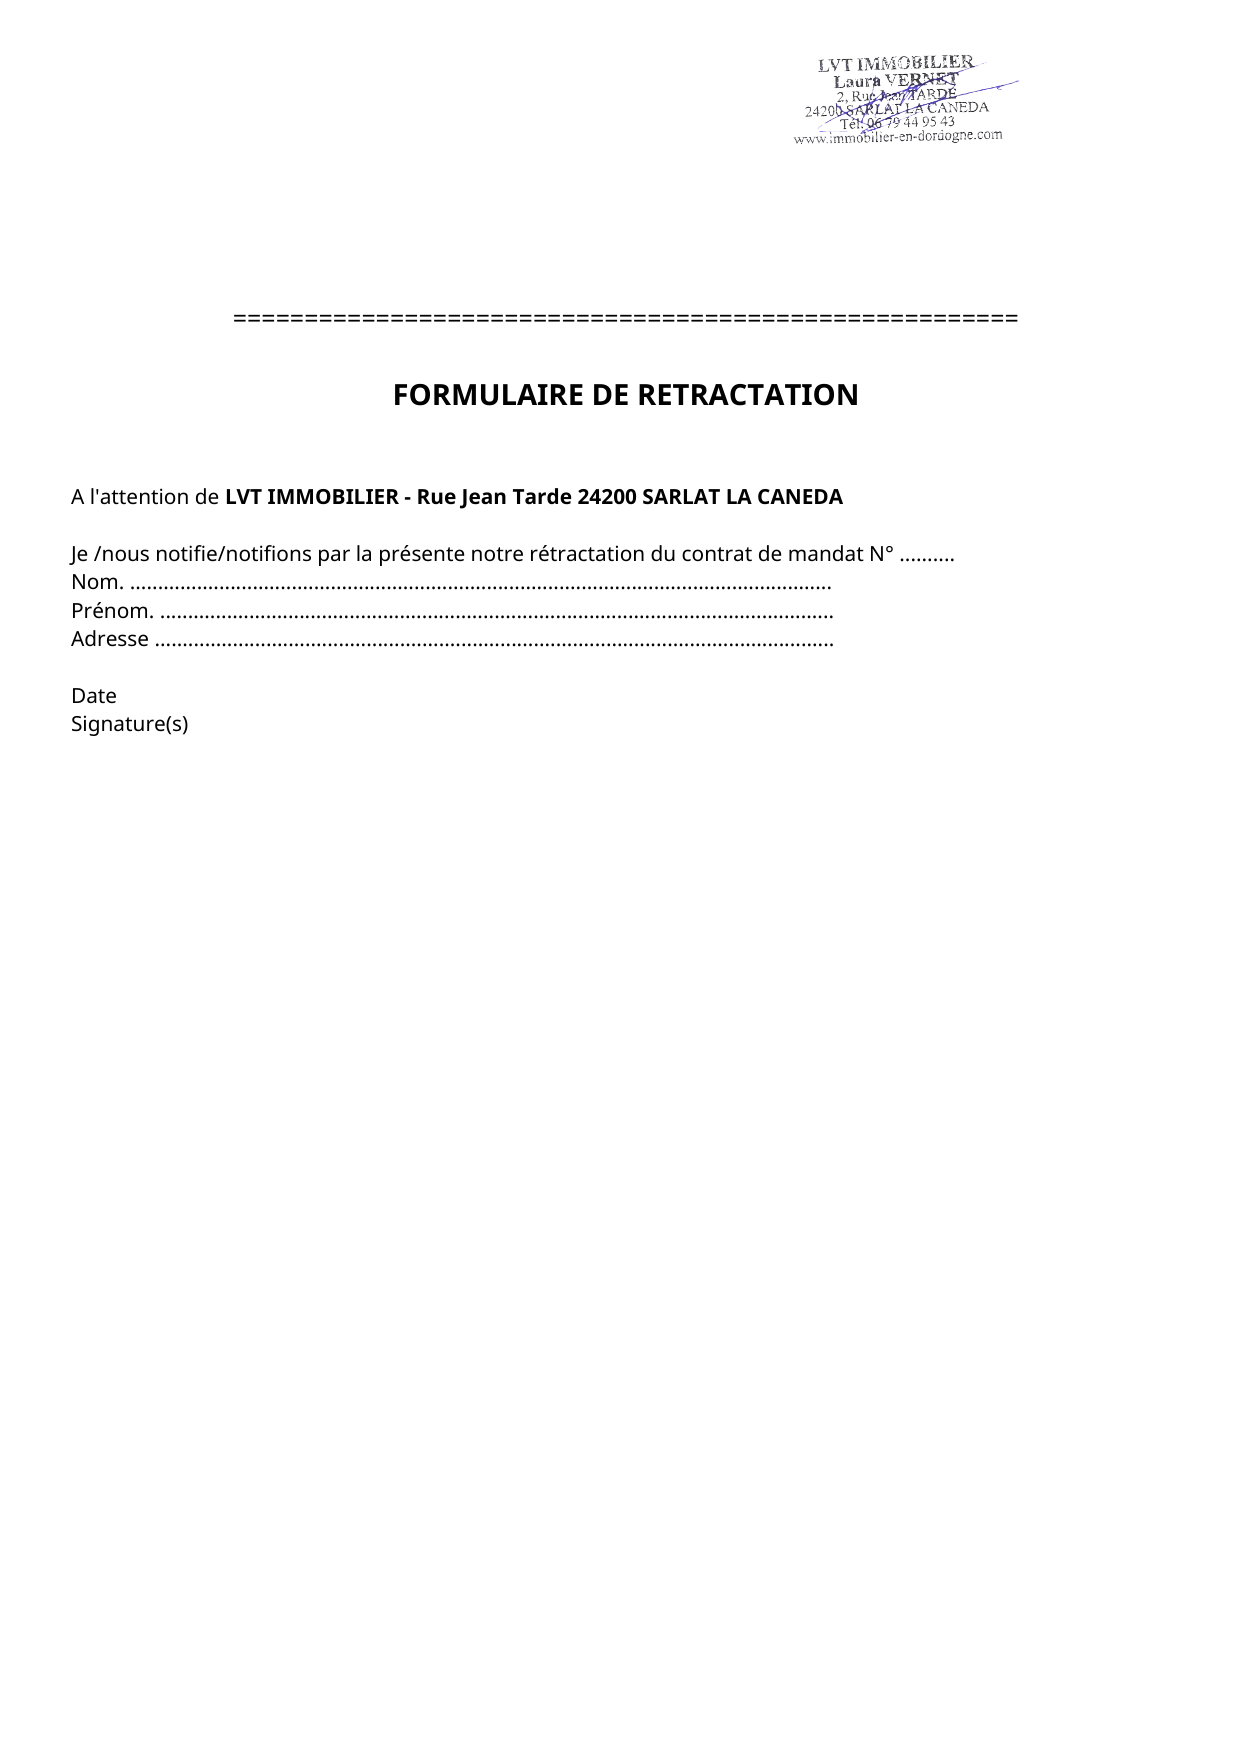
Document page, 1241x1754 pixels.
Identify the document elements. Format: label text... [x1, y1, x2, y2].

text Date [71, 681, 1181, 709]
text ======================================================= [71, 300, 1181, 334]
text Nom. .............................................................................................................................. [71, 567, 1181, 596]
text Adresse .......................................................................................................................... [71, 624, 1181, 653]
text Prénom. ......................................................................................................................... [71, 596, 1181, 624]
text A l'attention de LVT IMMOBILIER - Rue Jean Tarde 24200 SARLAT LA CANEDA [71, 482, 1181, 510]
picture [779, 29, 1036, 165]
text FORMULAIRE DE RETRACTATION [71, 374, 1181, 414]
text Je /nous notifie/notifions par la présente notre rétractation du contrat de mandat N° .......... [71, 539, 1181, 567]
text Signature(s) [71, 709, 1181, 738]
